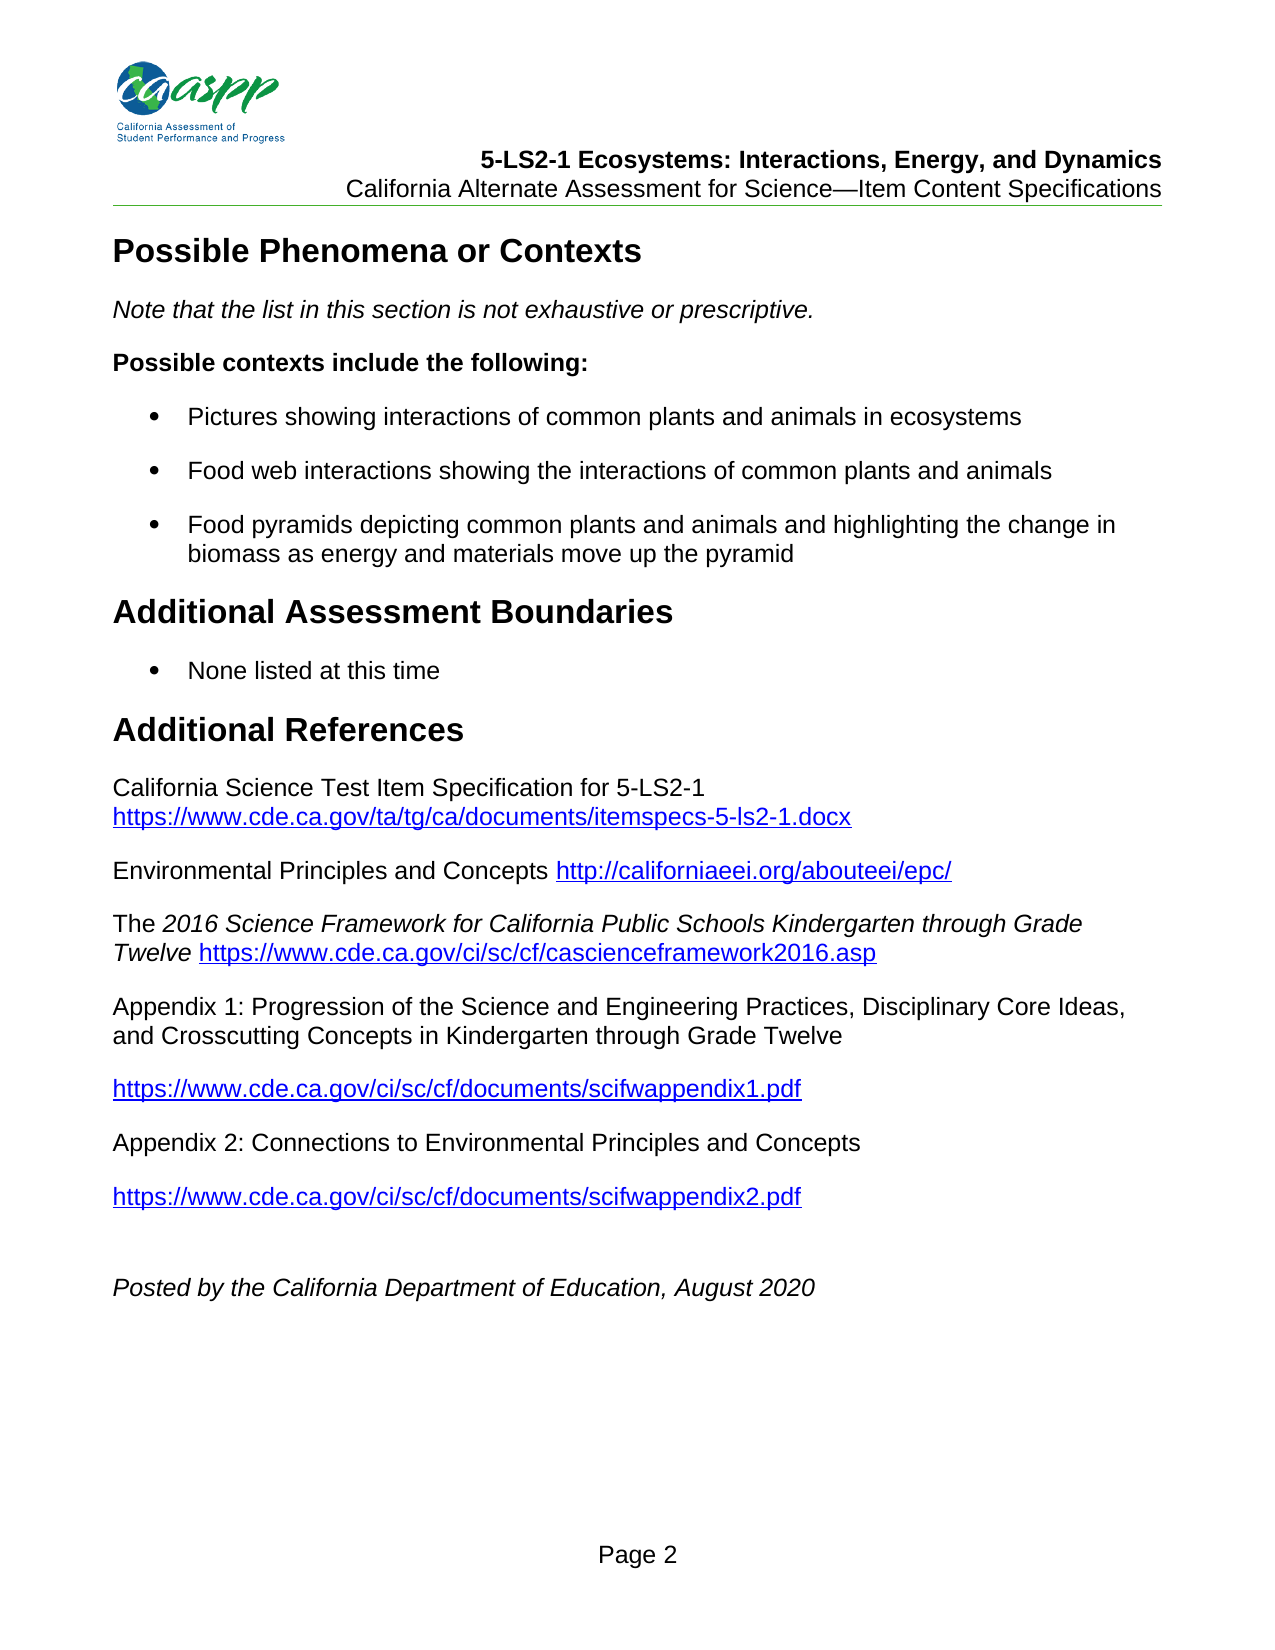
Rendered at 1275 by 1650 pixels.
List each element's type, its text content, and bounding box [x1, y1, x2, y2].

text Note that the list in this section is not exhaustive or prescriptive. [112, 294, 1162, 323]
text Possible contexts include the following: [112, 348, 1162, 377]
list None listed at this time [150, 656, 1162, 685]
text https://www.cde.ca.gov/ci/sc/cf/documents/scifwappendix2.pdf [112, 1182, 1162, 1211]
text https://www.cde.ca.gov/ta/tg/ca/documents/itemspecs-5-ls2-1.docx [112, 802, 1162, 831]
text Environmental Principles and Concepts http://californiaeei.org/abouteei/epc/ [112, 856, 1162, 884]
text California Science Test Item Specification for 5-LS2-1 [112, 773, 1162, 802]
text Appendix 2: Connections to Environmental Principles and Concepts [112, 1128, 1162, 1157]
subtitle Additional References [112, 710, 1162, 748]
list Food web interactions showing the interactions of common plants and animals [150, 456, 1162, 485]
subtitle Additional Assessment Boundaries [112, 592, 1162, 631]
text Posted by the California Department of Education, August 2020 [112, 1273, 1162, 1302]
subtitle Possible Phenomena or Contexts [112, 231, 1162, 269]
list Pictures showing interactions of common plants and animals in ecosystems [150, 402, 1162, 431]
picture [112, 60, 287, 146]
list Food pyramids depicting common plants and animals and highlighting the change in biomass as energy and materials move up the pyramid [150, 510, 1162, 567]
text https://www.cde.ca.gov/ci/sc/cf/documents/scifwappendix1.pdf [112, 1074, 1162, 1103]
text The 2016 Science Framework for California Public Schools Kindergarten through Grade Twelve https://www.cde.ca.gov/ci/sc/cf/cascienceframework2016.asp [112, 909, 1162, 967]
text Appendix 1: Progression of the Science and Engineering Practices, Disciplinary Core Ideas, and Crosscutting Concepts in Kindergarten through Grade Twelve [112, 992, 1162, 1049]
